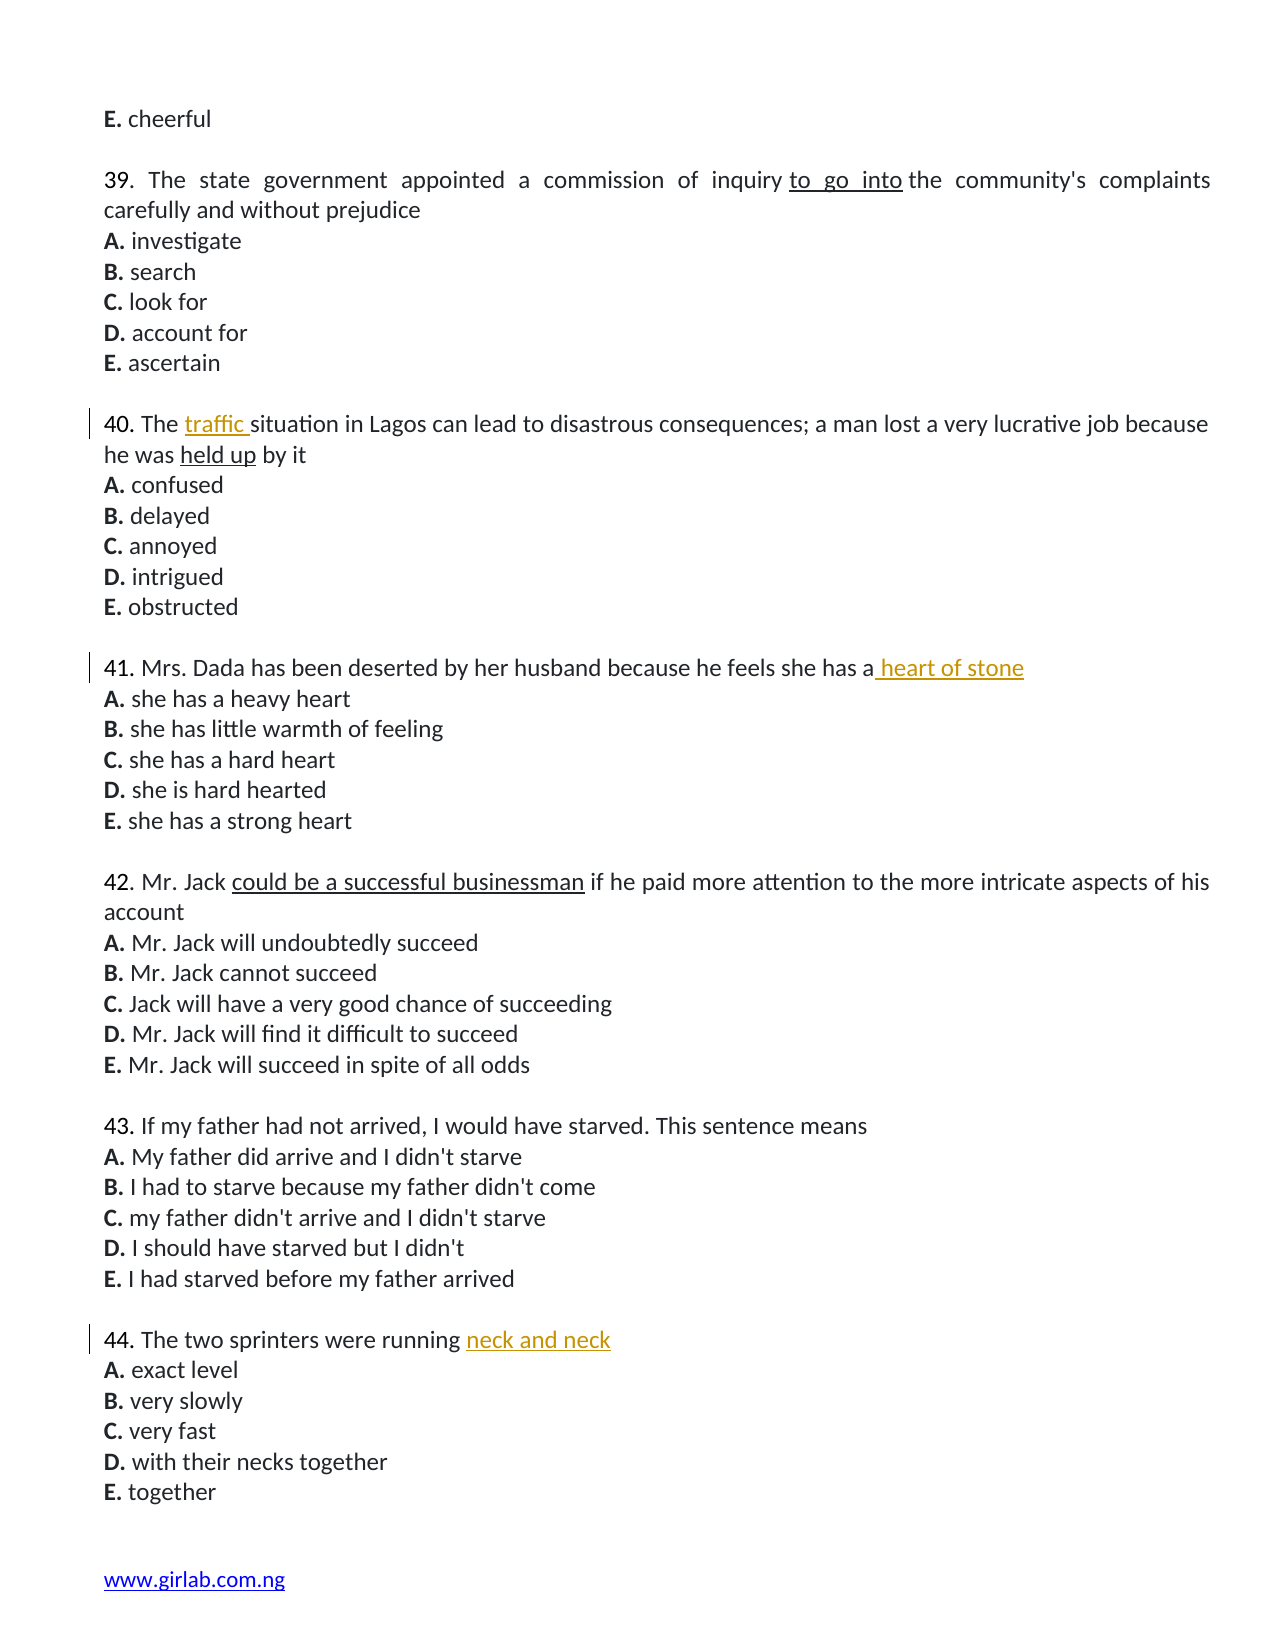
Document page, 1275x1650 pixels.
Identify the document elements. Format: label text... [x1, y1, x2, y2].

text E. obstructed [103, 591, 1211, 622]
text A. Mr. Jack will undoubtedly succeed [103, 927, 1211, 958]
text E. cheerful [103, 103, 1211, 133]
text E. ascertain [103, 347, 1211, 378]
text B. she has little warmth of feeling [103, 713, 1211, 744]
text 42. Mr. Jack could be a successful businessman if he paid more attention to the more intricate aspects of his account [103, 866, 1211, 927]
text D. intrigued [103, 561, 1211, 591]
text C. very fast [103, 1415, 1211, 1446]
text E. I had starved before my father arrived [103, 1263, 1211, 1293]
text B. Mr. Jack cannot succeed [103, 958, 1211, 988]
text B. search [103, 256, 1211, 286]
text 39. The state government appointed a commission of inquiry to go into the community's complaints carefully and without prejudice [103, 164, 1211, 225]
text E. she has a strong heart [103, 805, 1211, 836]
text D. account for [103, 317, 1211, 347]
text D. I should have starved but I didn't [103, 1232, 1211, 1263]
text C. my father didn't arrive and I didn't starve [103, 1202, 1211, 1232]
text C. she has a hard heart [103, 744, 1211, 774]
text D. with their necks together [103, 1446, 1211, 1476]
text E. Mr. Jack will succeed in spite of all odds [103, 1049, 1211, 1080]
text E. together [103, 1476, 1211, 1507]
text A. My father did arrive and I didn't starve [103, 1141, 1211, 1171]
text 43. If my father had not arrived, I would have starved. This sentence means [103, 1110, 1211, 1141]
text B. I had to starve because my father didn't come [103, 1171, 1211, 1202]
text A. investigate [103, 225, 1211, 256]
text D. she is hard hearted [103, 774, 1211, 805]
text A. confused [103, 469, 1211, 500]
text C. annoyed [103, 530, 1211, 561]
text C. Jack will have a very good chance of succeeding [103, 988, 1211, 1019]
text 44. The two sprinters were running [103, 1324, 1211, 1354]
text D. Mr. Jack will find it difficult to succeed [103, 1019, 1211, 1049]
text 40. The situation in Lagos can lead to disastrous consequences; a man lost a very lucrative job because he was held up by it [103, 408, 1211, 469]
text A. she has a heavy heart [103, 683, 1211, 713]
text A. exact level [103, 1354, 1211, 1385]
text 41. Mrs. Dada has been deserted by her husband because he feels she has a [103, 622, 1211, 683]
text B. delayed [103, 500, 1211, 530]
text C. look for [103, 286, 1211, 317]
text B. very slowly [103, 1385, 1211, 1415]
